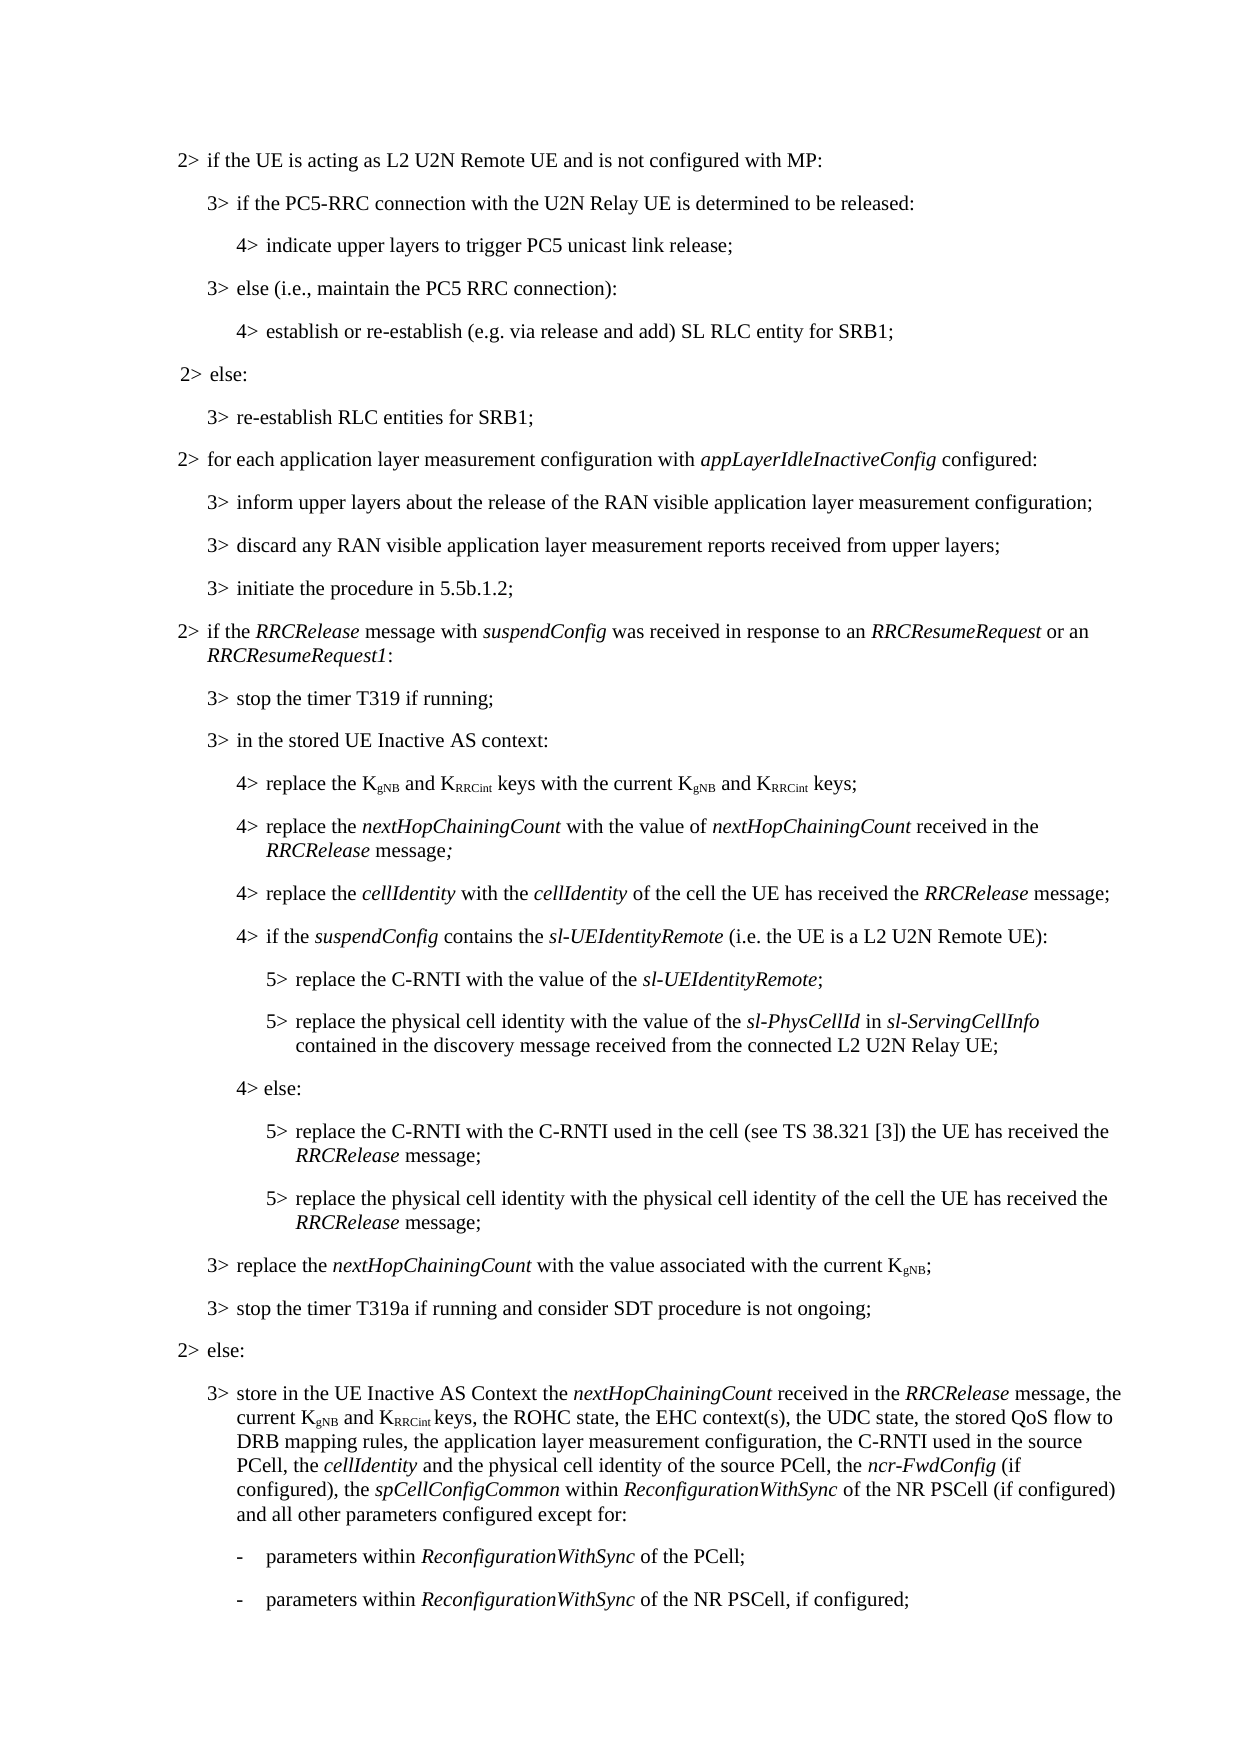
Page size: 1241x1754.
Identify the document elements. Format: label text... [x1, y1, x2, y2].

text 4> indicate upper layers to trigger PC5 unicast link release; [236, 233, 1122, 257]
text 3> inform upper layers about the release of the RAN visible application layer measurement configuration; [207, 490, 1122, 514]
text 5> replace the physical cell identity with the physical cell identity of the cell the UE has received the RRCRelease message; [266, 1186, 1122, 1234]
text 3> discard any RAN visible application layer measurement reports received from upper layers; [207, 533, 1122, 557]
text 3> in the stored UE Inactive AS context: [207, 728, 1122, 752]
text 3> store in the UE Inactive AS Context the nextHopChainingCount received in the RRCRelease message, the current KgNB and KRRCint keys, the ROHC state, the EHC context(s), the UDC state, the stored QoS flow to DRB mapping rules, the application layer measurement configuration, the C-RNTI used in the source PCell, the cellIdentity and the physical cell identity of the source PCell, the ncr-FwdConfig (if configured), the spCellConfigCommon within ReconfigurationWithSync of the NR PSCell (if configured) and all other parameters configured except for: [207, 1381, 1122, 1526]
text 4> replace the KgNB and KRRCint keys with the current KgNB and KRRCint keys; [236, 771, 1122, 795]
text 2> else: [180, 362, 1122, 386]
text 2> for each application layer measurement configuration with appLayerIdleInactiveConfig configured: [177, 447, 1122, 471]
text - parameters within ReconfigurationWithSync of the PCell; [236, 1544, 1122, 1568]
text 3> stop the timer T319a if running and consider SDT procedure is not ongoing; [207, 1296, 1122, 1319]
text 5> replace the physical cell identity with the value of the sl-PhysCellId in sl-ServingCellInfo contained in the discovery message received from the connected L2 U2N Relay UE; [266, 1009, 1122, 1057]
text 3> replace the nextHopChainingCount with the value associated with the current KgNB; [207, 1253, 1122, 1277]
text 2> if the RRCRelease message with suspendConfig was received in response to an RRCResumeRequest or an RRCResumeRequest1: [177, 619, 1122, 667]
text 3> re-establish RLC entities for SRB1; [207, 404, 1122, 429]
text 5> replace the C-RNTI with the value of the sl-UEIdentityRemote; [266, 966, 1122, 991]
text 4> if the suspendConfig contains the sl-UEIdentityRemote (i.e. the UE is a L2 U2N Remote UE): [236, 924, 1122, 948]
text 2> if the UE is acting as L2 U2N Remote UE and is not configured with MP: [177, 148, 1122, 172]
text 3> initiate the procedure in 5.5b.1.2; [207, 576, 1122, 600]
text 5> replace the C-RNTI with the C-RNTI used in the cell (see TS 38.321 [3]) the UE has received the RRCRelease message; [266, 1119, 1122, 1167]
text 4> establish or re-establish (e.g. via release and add) SL RLC entity for SRB1; [236, 319, 1122, 343]
text 3> if the PC5-RRC connection with the U2N Relay UE is determined to be released: [207, 191, 1122, 214]
text 4> replace the nextHopChainingCount with the value of nextHopChainingCount received in the RRCRelease message; [236, 814, 1122, 862]
text - parameters within ReconfigurationWithSync of the NR PSCell, if configured; [236, 1587, 1122, 1611]
text 4> replace the cellIdentity with the cellIdentity of the cell the UE has received the RRCRelease message; [236, 881, 1122, 905]
text 4> else: [236, 1076, 1122, 1100]
text 2> else: [177, 1338, 1122, 1362]
text 3> else (i.e., maintain the PC5 RRC connection): [207, 276, 1122, 300]
text 3> stop the timer T319 if running; [207, 686, 1122, 709]
